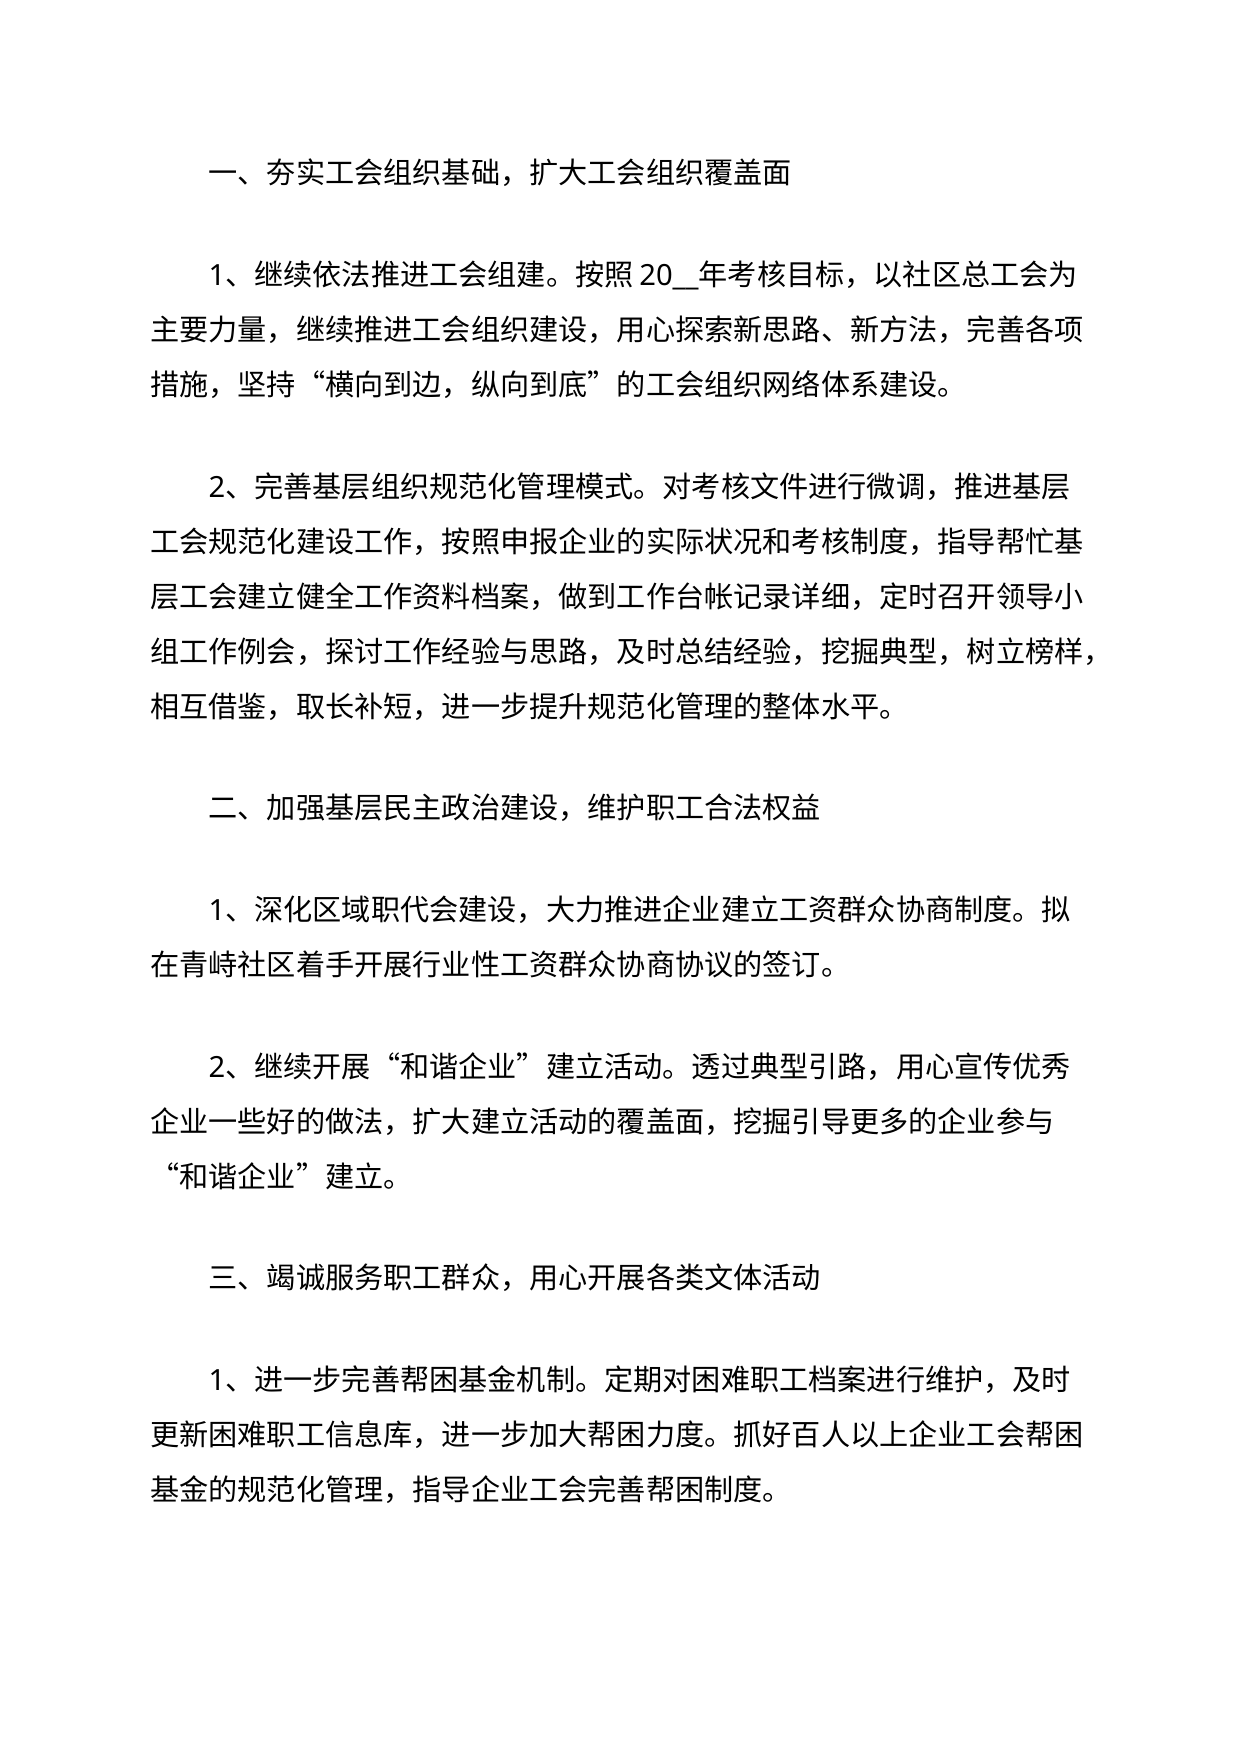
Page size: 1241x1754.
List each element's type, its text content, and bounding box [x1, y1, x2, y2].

text 1、深化区域职代会建设，大力推进企业建立工资群众协商制度。拟在青峙社区着手开展行业性工资群众协商协议的签订。 [150, 887, 1090, 984]
text 2、继续开展“和谐企业”建立活动。透过典型引路，用心宣传优秀企业一些好的做法，扩大建立活动的覆盖面，挖掘引导更多的企业参与“和谐企业”建立。 [150, 1043, 1090, 1196]
text 2、完善基层组织规范化管理模式。对考核文件进行微调，推进基层工会规范化建设工作，按照申报企业的实际状况和考核制度，指导帮忙基层工会建立健全工作资料档案，做到工作台帐记录详细，定时召开领导小组工作例会，探讨工作经验与思路，及时总结经验，挖掘典型，树立榜样，相互借鉴，取长补短，进一步提升规范化管理的整体水平。 [150, 463, 1090, 725]
text 二、加强基层民主政治建设，维护职工合法权益 [150, 785, 1090, 827]
text 一、夯实工会组织基础，扩大工会组织覆盖面 [150, 150, 1090, 192]
text 1、进一步完善帮困基金机制。定期对困难职工档案进行维护，及时更新困难职工信息库，进一步加大帮困力度。抓好百人以上企业工会帮困基金的规范化管理，指导企业工会完善帮困制度。 [150, 1357, 1090, 1509]
text 三、竭诚服务职工群众，用心开展各类文体活动 [150, 1255, 1090, 1297]
text 1、继续依法推进工会组建。按照20__年考核目标，以社区总工会为主要力量，继续推进工会组织建设，用心探索新思路、新方法，完善各项措施，坚持“横向到边，纵向到底”的工会组织网络体系建设。 [150, 252, 1090, 404]
